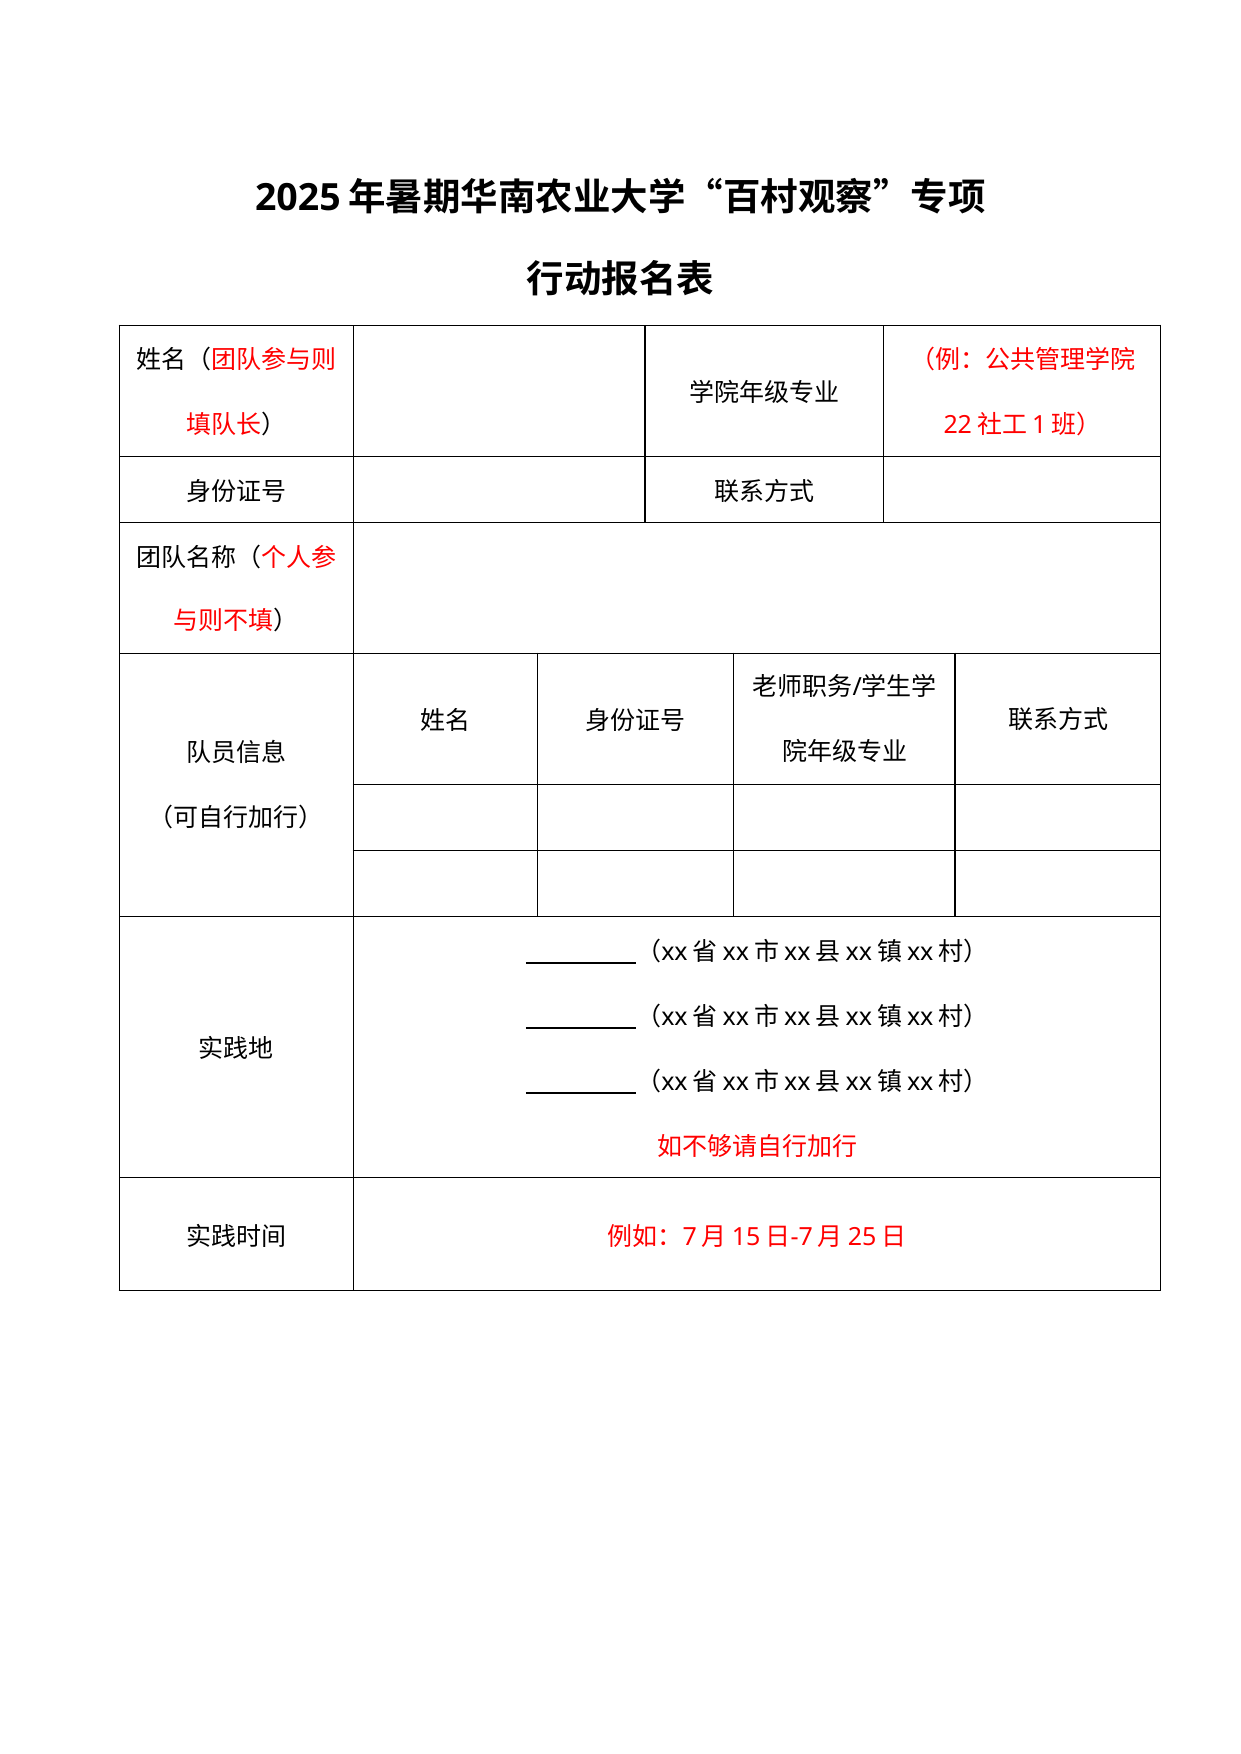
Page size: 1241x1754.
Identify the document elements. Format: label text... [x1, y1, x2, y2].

table_cell [956, 851, 1160, 916]
table_cell 团队名称（个人参与则不填） [120, 523, 353, 653]
table_cell [354, 851, 537, 916]
table_cell 身份证号 [120, 457, 353, 522]
table_cell 联系方式 [956, 654, 1160, 784]
text 行动报名表 [187, 243, 1053, 308]
table_cell [354, 523, 1160, 653]
table_cell [956, 785, 1160, 850]
table_cell [884, 457, 1160, 522]
table_cell [538, 851, 733, 916]
table_cell 实践地 [120, 917, 353, 1177]
table_header 学院年级专业 [646, 326, 883, 456]
table_cell [734, 785, 954, 850]
table_header 姓名（团队参与则填队长） [120, 326, 353, 456]
table_cell 身份证号 [538, 654, 733, 784]
table_header [354, 326, 644, 456]
table_cell [354, 457, 644, 522]
table_cell 联系方式 [646, 457, 883, 522]
table_cell 例如：7月15日-7月25日 [354, 1178, 1160, 1290]
table_cell [734, 851, 954, 916]
table_cell 队员信息 （可自行加行） [120, 654, 353, 916]
table_cell （xx省xx市xx县xx镇xx村） （xx省xx市xx县xx镇xx村） （xx省xx市xx县xx镇xx村） 如不够请自行加行 [354, 917, 1160, 1177]
table_cell 老师职务/学生学院年级专业 [734, 654, 954, 784]
table_header （例：公共管理学院22社工1班） [884, 326, 1160, 456]
table_cell [354, 785, 537, 850]
text 2025年暑期华南农业大学“百村观察”专项 [187, 162, 1053, 227]
table_cell 实践时间 [120, 1178, 353, 1290]
table_cell 姓名 [354, 654, 537, 784]
table_cell [538, 785, 733, 850]
